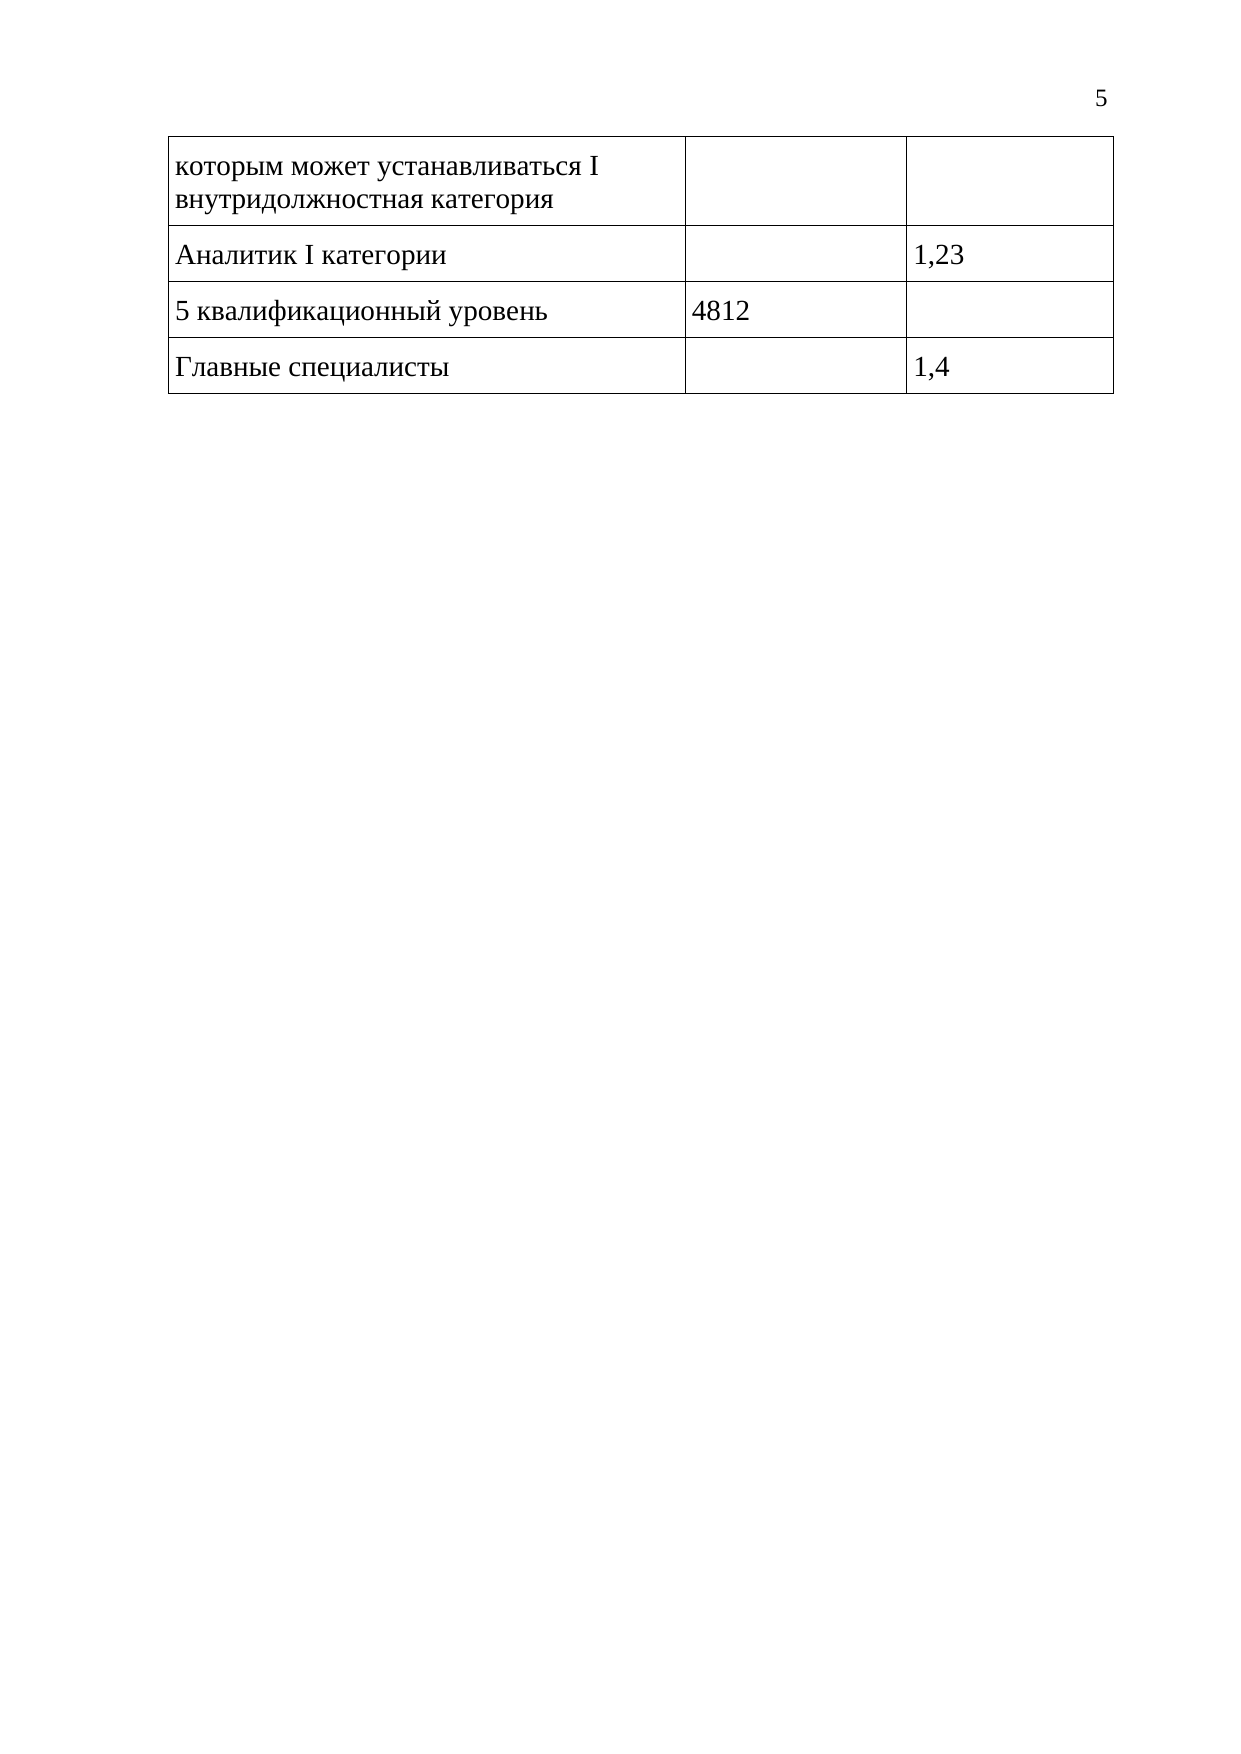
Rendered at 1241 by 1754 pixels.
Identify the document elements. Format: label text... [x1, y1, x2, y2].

table_cell [686, 137, 906, 225]
table_cell [907, 282, 1113, 337]
table_cell Главные специалисты [169, 338, 685, 393]
table_cell 1,23 [907, 226, 1113, 281]
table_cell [169, 137, 685, 225]
table_cell [686, 338, 906, 393]
table_cell 1,4 [907, 338, 1113, 393]
table_cell [907, 137, 1113, 225]
table_cell Аналитик I категории [169, 226, 685, 281]
table_cell 5 квалификационный уровень [169, 282, 685, 337]
table_cell [686, 226, 906, 281]
table_cell 4812 [686, 282, 906, 337]
